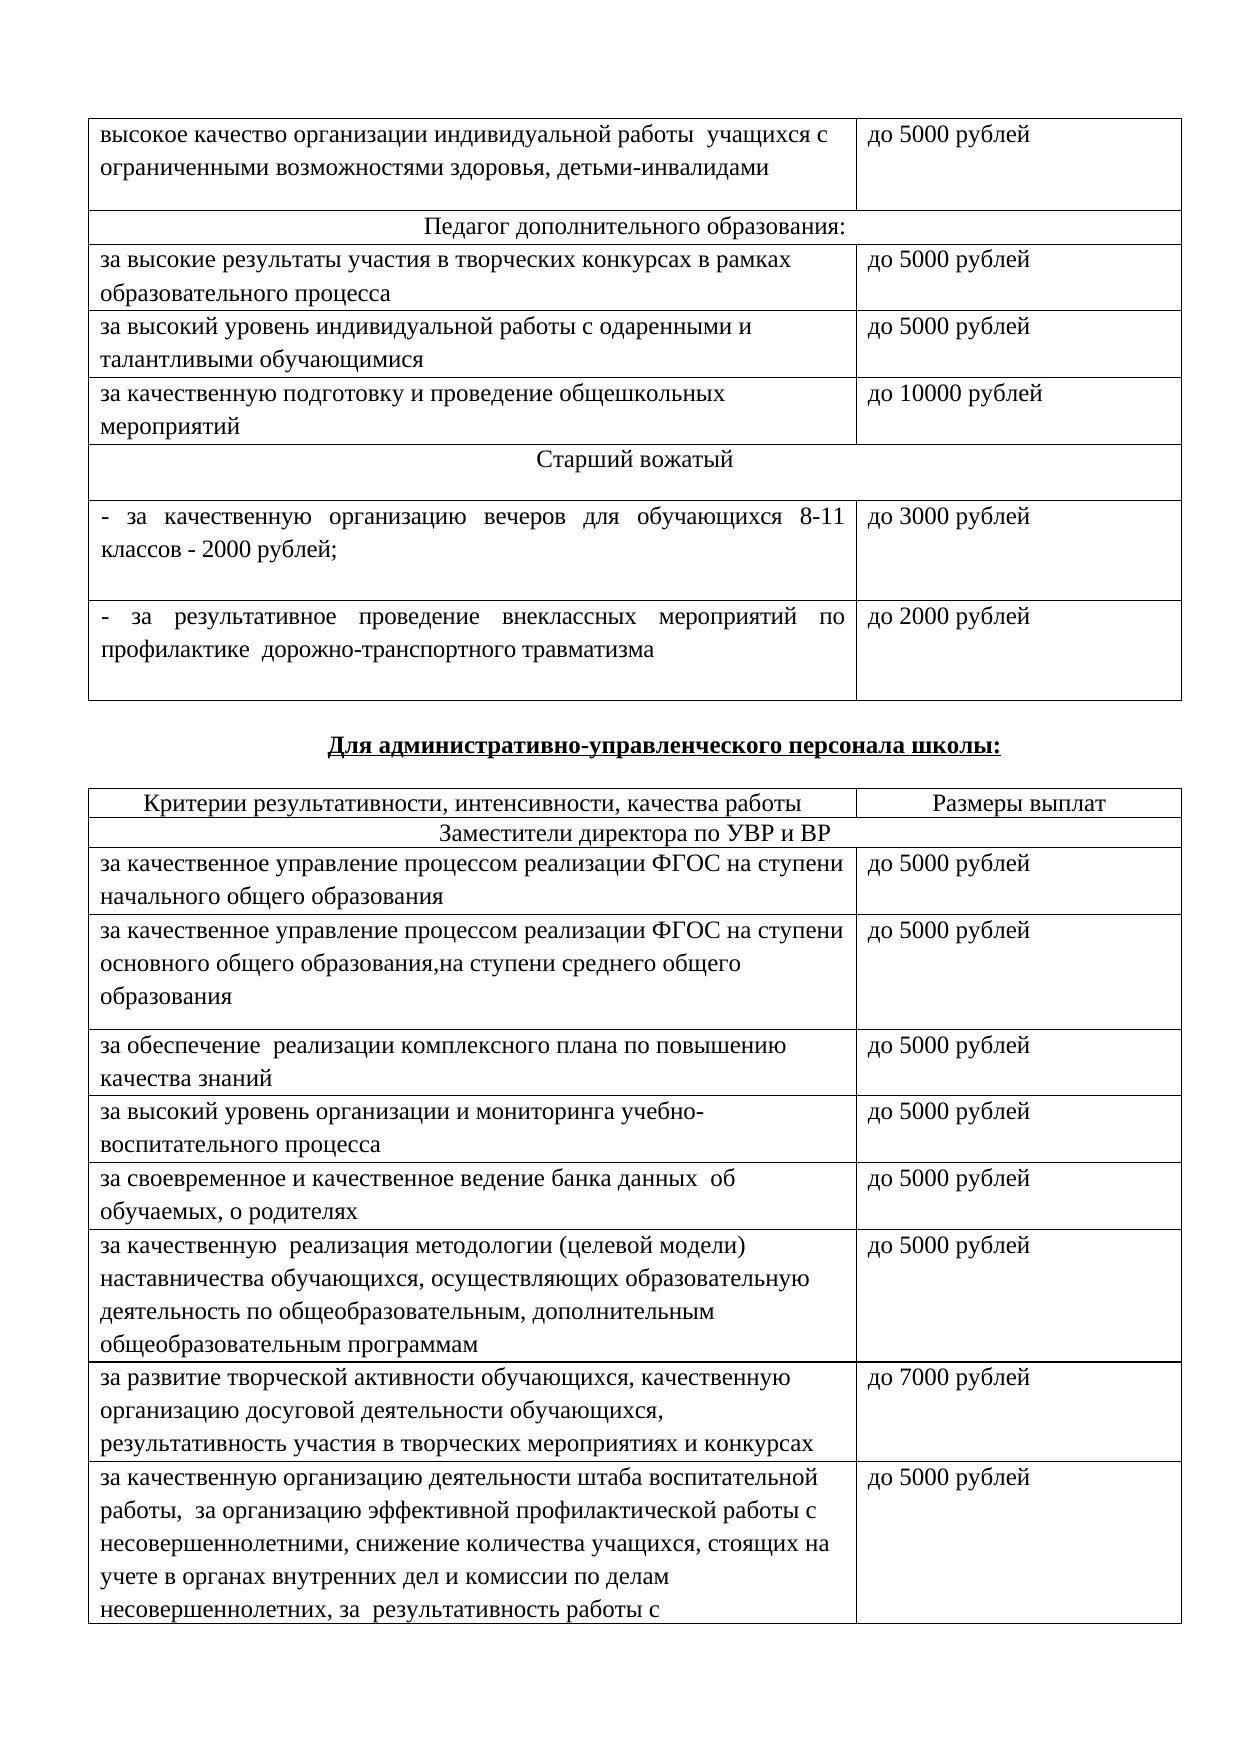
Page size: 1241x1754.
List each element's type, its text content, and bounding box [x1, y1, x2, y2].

table_cell за качественную подготовку и проведение общешкольных мероприятий [89, 378, 856, 443]
table_cell до 2000 рублей [857, 601, 1181, 700]
table_cell до 5000 рублей [857, 1462, 1181, 1623]
table_cell за качественное управление процессом реализации ФГОС на ступени основного общего образования,на ступени среднего общего образования [89, 915, 856, 1029]
table_header Критерии результативности, интенсивности, качества работы [89, 789, 856, 817]
table_cell - за качественную организацию вечеров для обучающихся 8-11 классов - 2000 рублей; [89, 501, 856, 600]
table_cell до 3000 рублей [857, 501, 1181, 600]
table_cell до 5000 рублей [857, 1096, 1181, 1162]
table_cell - за результативное проведение внеклассных мероприятий по профилактике дорожно-транспортного травматизма [89, 601, 856, 700]
table_cell до 5000 рублей [857, 245, 1181, 310]
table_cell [89, 1462, 856, 1623]
table_cell за развитие творческой активности обучающихся, качественную организацию досуговой деятельности обучающихся, результативность участия в творческих мероприятиях и конкурсах [89, 1363, 856, 1461]
table_cell до 10000 рублей [857, 378, 1181, 443]
table_cell до 5000 рублей [857, 1163, 1181, 1229]
table_cell до 5000 рублей [857, 311, 1181, 377]
table_cell Заместители директора по УВР и ВР [89, 818, 1181, 847]
table_cell Старший вожатый [89, 445, 1181, 500]
text Для административно-управленческого персонала школы: [177, 730, 1152, 759]
table_cell до 5000 рублей [857, 915, 1181, 1029]
table_cell за качественное управление процессом реализации ФГОС на ступени начального общего образования [89, 848, 856, 914]
table_cell Педагог дополнительного образования: [89, 211, 1181, 243]
table_cell до 5000 рублей [857, 1230, 1181, 1361]
table_cell за своевременное и качественное ведение банка данных об обучаемых, о родителях [89, 1163, 856, 1229]
table_cell за качественную реализация методологии (целевой модели) наставничества обучающихся, осуществляющих образовательную деятельность по общеобразовательным, дополнительным общеобразовательным программам [89, 1230, 856, 1361]
table_cell высокое качество организации индивидуальной работы учащихся с ограниченными возможностями здоровья, детьми-инвалидами [89, 119, 856, 210]
table_cell до 5000 рублей [857, 848, 1181, 914]
table_cell за высокие результаты участия в творческих конкурсах в рамках образовательного процесса [89, 245, 856, 310]
table_cell за обеспечение реализации комплексного плана по повышению качества знаний [89, 1030, 856, 1095]
table_cell за высокий уровень индивидуальной работы с одаренными и талантливыми обучающимися [89, 311, 856, 377]
table_cell за высокий уровень организации и мониторинга учебно-воспитательного процесса [89, 1096, 856, 1162]
table_cell до 5000 рублей [857, 1030, 1181, 1095]
table_cell до 5000 рублей [857, 119, 1181, 210]
table_cell до 7000 рублей [857, 1363, 1181, 1461]
table_header Размеры выплат [857, 789, 1181, 817]
